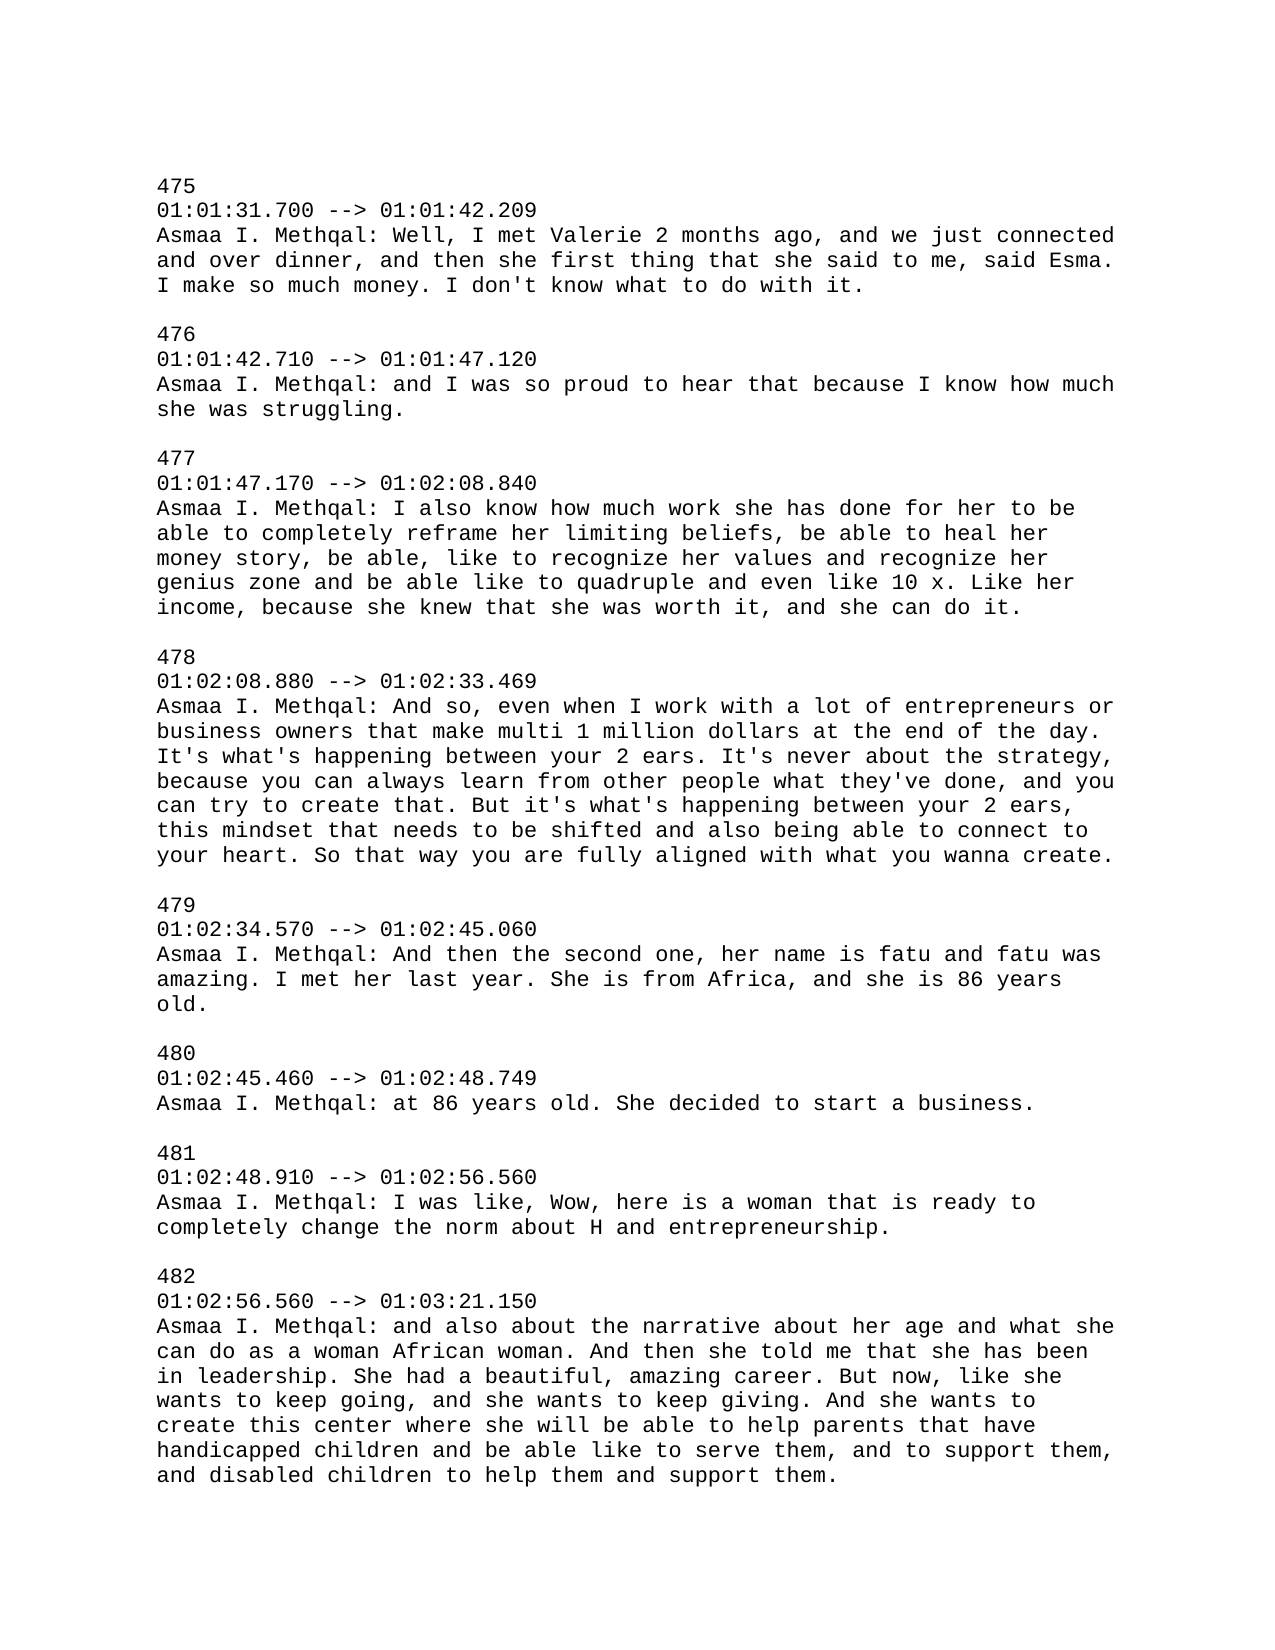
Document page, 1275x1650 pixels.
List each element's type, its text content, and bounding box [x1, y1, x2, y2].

text 475 [156, 175, 1118, 199]
text 01:01:31.700 --> 01:01:42.209 [156, 199, 1118, 224]
text Asmaa I. Methqal: and also about the narrative about her age and what she can do as a woman African woman. And then she told me that she has been in leadership. She had a beautiful, amazing career. But now, like she wants to keep going, and she wants to keep giving. And she wants to create this center where she will be able to help parents that have handicapped children and be able like to serve them, and to support them, and disabled children to help them and support them. [156, 1315, 1118, 1489]
text 01:02:45.460 --> 01:02:48.749 [156, 1067, 1118, 1092]
text 477 [156, 447, 1118, 472]
text Asmaa I. Methqal: I also know how much work she has done for her to be able to completely reframe her limiting beliefs, be able to heal her money story, be able, like to recognize her values and recognize her genius zone and be able like to quadruple and even like 10 x. Like her income, because she knew that she was worth it, and she can do it. [156, 497, 1118, 621]
text Asmaa I. Methqal: and I was so proud to hear that because I know how much she was struggling. [156, 373, 1118, 423]
text Asmaa I. Methqal: I was like, Wow, here is a woman that is ready to completely change the norm about H and entrepreneurship. [156, 1191, 1118, 1241]
text 01:01:42.710 --> 01:01:47.120 [156, 348, 1118, 373]
text Asmaa I. Methqal: Well, I met Valerie 2 months ago, and we just connected and over dinner, and then she first thing that she said to me, said Esma. I make so much money. I don't know what to do with it. [156, 224, 1118, 299]
text 476 [156, 323, 1118, 348]
text Asmaa I. Methqal: at 86 years old. She decided to start a business. [156, 1092, 1118, 1117]
text 01:02:48.910 --> 01:02:56.560 [156, 1166, 1118, 1191]
text 479 [156, 894, 1118, 918]
text 01:02:08.880 --> 01:02:33.469 [156, 671, 1118, 695]
text 01:02:56.560 --> 01:03:21.150 [156, 1290, 1118, 1315]
text 01:02:34.570 --> 01:02:45.060 [156, 918, 1118, 943]
text 480 [156, 1042, 1118, 1067]
text 482 [156, 1266, 1118, 1290]
text Asmaa I. Methqal: And so, even when I work with a lot of entrepreneurs or business owners that make multi 1 million dollars at the end of the day. It's what's happening between your 2 ears. It's never about the strategy, because you can always learn from other people what they've done, and you can try to create that. But it's what's happening between your 2 ears, this mindset that needs to be shifted and also being able to connect to your heart. So that way you are fully aligned with what you wanna create. [156, 695, 1118, 869]
text 478 [156, 646, 1118, 671]
text 481 [156, 1142, 1118, 1166]
text Asmaa I. Methqal: And then the second one, her name is fatu and fatu was amazing. I met her last year. She is from Africa, and she is 86 years old. [156, 943, 1118, 1018]
text 01:01:47.170 --> 01:02:08.840 [156, 472, 1118, 497]
